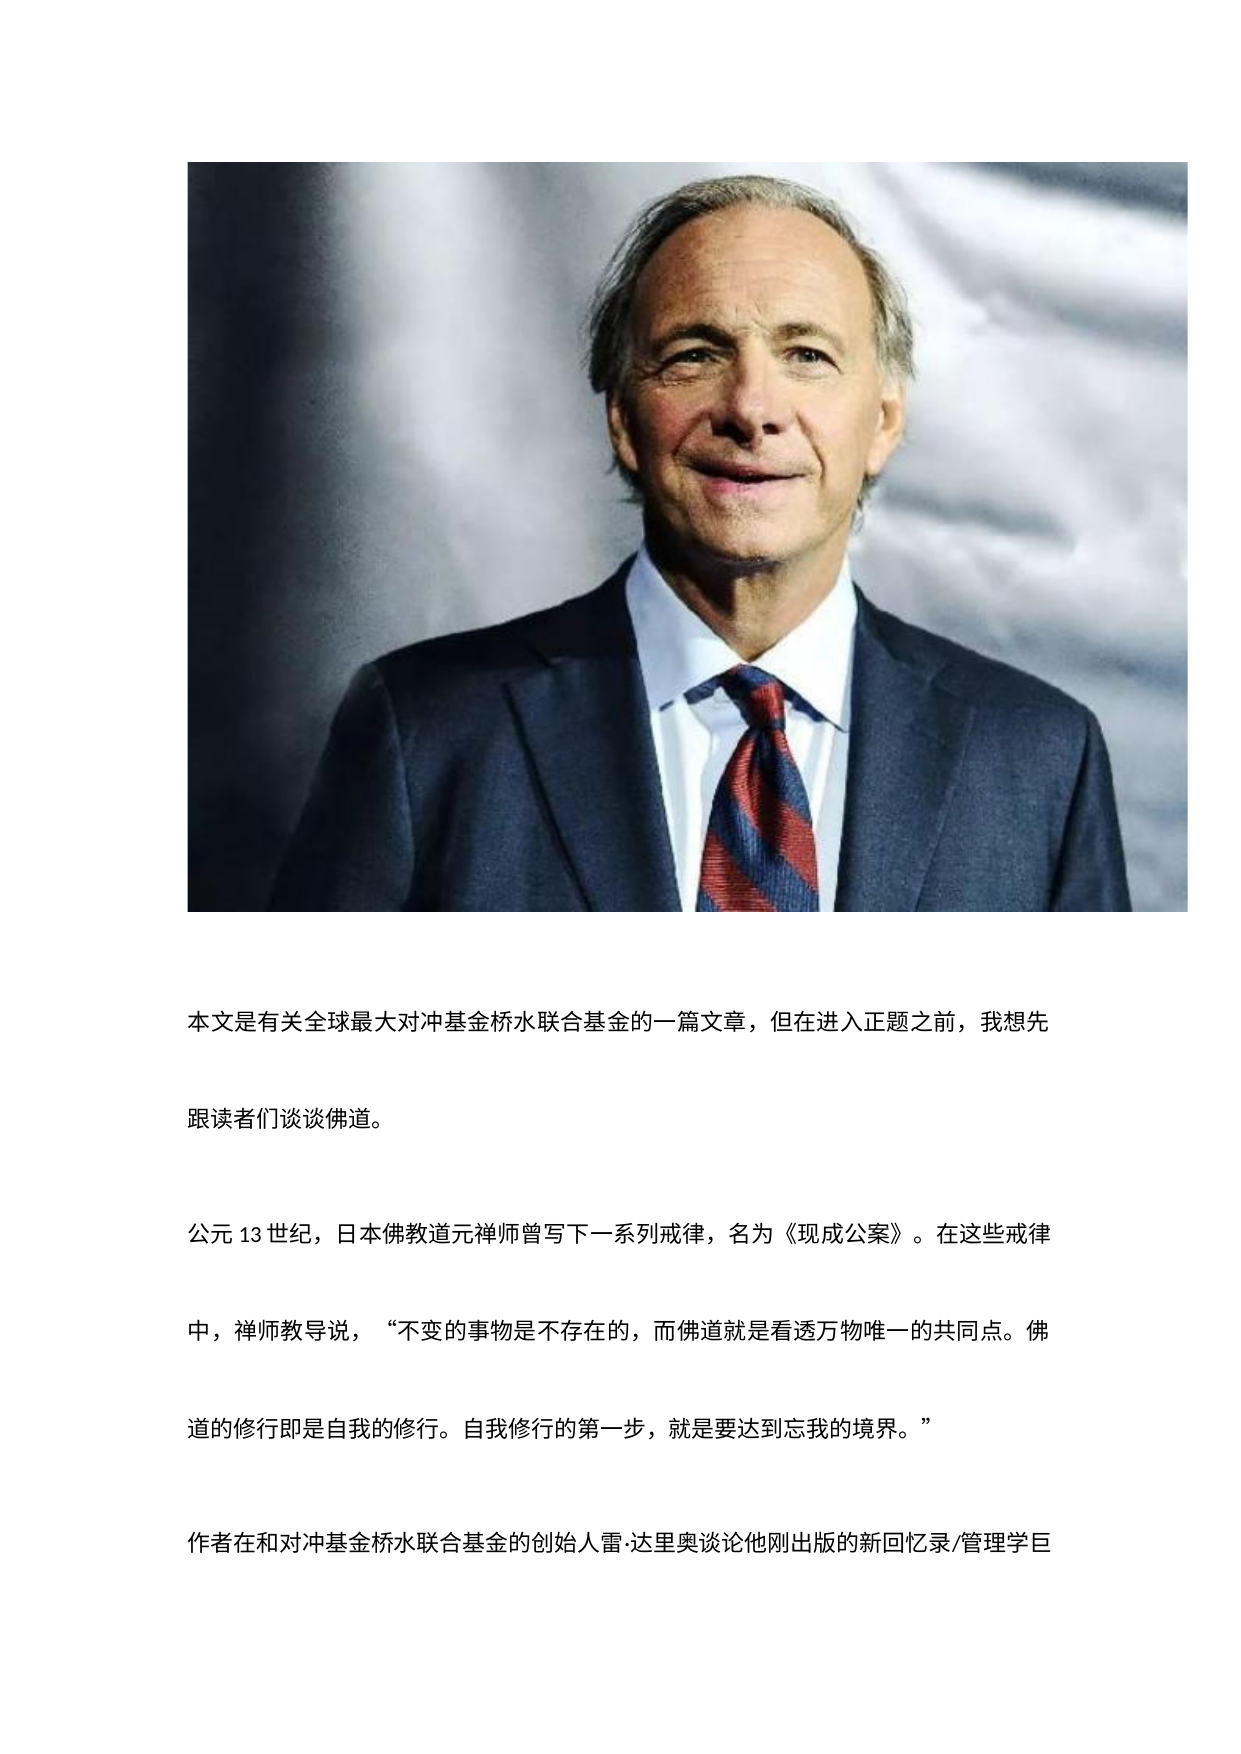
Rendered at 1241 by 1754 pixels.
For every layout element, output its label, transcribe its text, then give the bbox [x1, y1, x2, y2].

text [187, 1509, 1053, 1574]
text 本文是有关全球最大对冲基金桥水联合基金的一篇文章，但在进入正题之前，我想先跟读者们谈谈佛道。 [187, 988, 1053, 1150]
text 公元13世纪，日本佛教道元禅师曾写下一系列戒律，名为《现成公案》。在这些戒律中，禅师教导说，“不变的事物是不存在的，而佛道就是看透万物唯一的共同点。佛道的修行即是自我的修行。自我修行的第一步，就是要达到忘我的境界。” [187, 1199, 1053, 1459]
picture [187, 162, 1188, 912]
